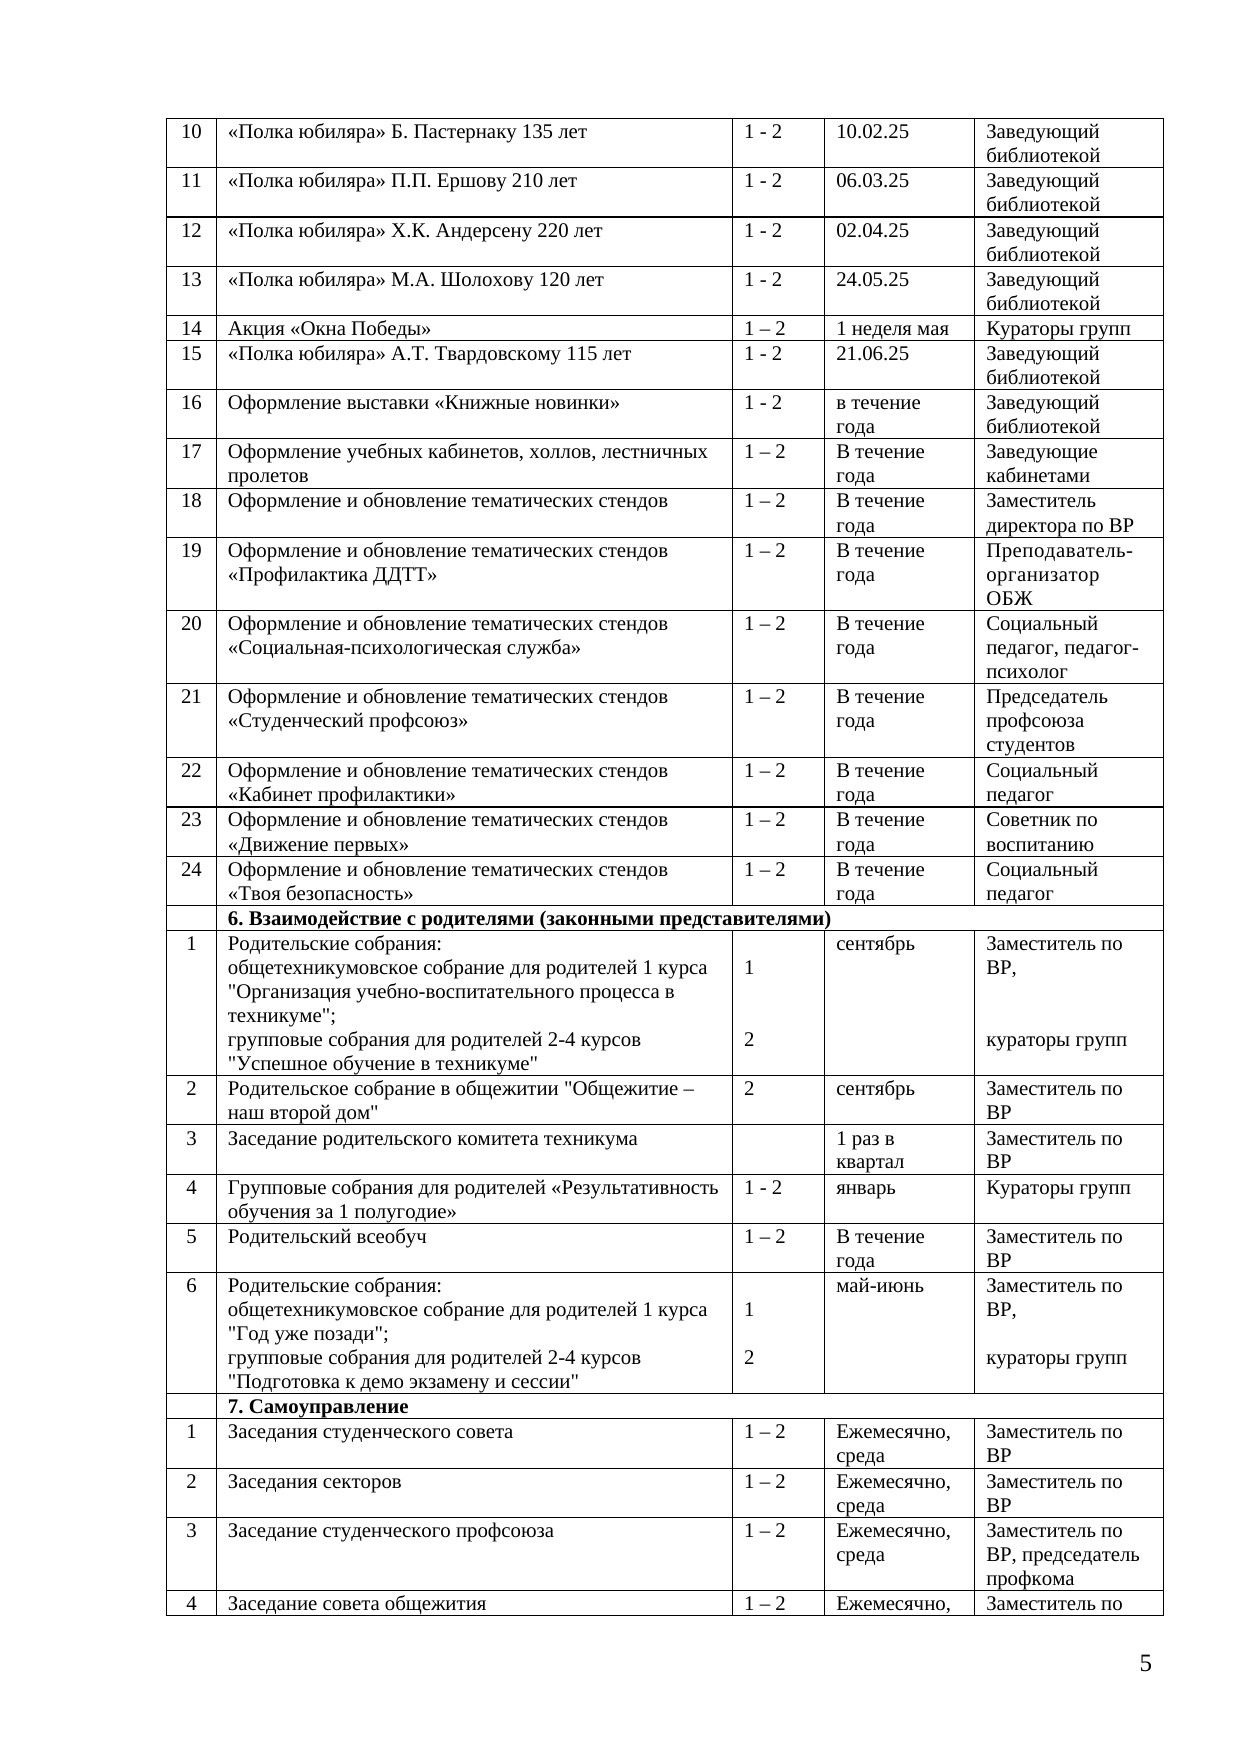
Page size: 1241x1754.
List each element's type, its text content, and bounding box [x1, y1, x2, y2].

table_cell 1 – 2 [733, 1518, 824, 1590]
table_cell Заместитель по ВР [975, 1224, 1163, 1272]
table_cell В течение года [825, 439, 974, 487]
table_cell [167, 906, 216, 930]
table_cell 4 [167, 1591, 216, 1615]
table_cell 22 [167, 758, 216, 806]
table_cell 1 – 2 [733, 684, 824, 757]
table_cell 02.04.25 [825, 218, 974, 266]
table_cell Советник по воспитанию [975, 808, 1163, 856]
table_cell 1 [167, 931, 216, 1075]
table_cell Заседание родительского комитета техникума [217, 1125, 732, 1173]
table_cell 12 [167, 218, 216, 266]
table_cell В течение года [825, 857, 974, 905]
table_cell 6. Взаимодействие с родителями (законными представителями) [217, 906, 1163, 930]
table_cell Заседания секторов [217, 1469, 732, 1517]
table_cell 1 2 [733, 1273, 824, 1393]
table_cell Ежемесячно, среда [825, 1591, 974, 1615]
table_cell 1 - 2 [733, 218, 824, 266]
table_cell Заместитель по ВР [975, 1419, 1163, 1467]
table_cell 13 [167, 267, 216, 315]
table_cell [733, 1125, 824, 1173]
table_cell «Полка юбиляра» М.А. Шолохову 120 лет [217, 267, 732, 315]
table_cell Оформление и обновление тематических стендов «Студенческий профсоюз» [217, 684, 732, 757]
table_cell 06.03.25 [825, 168, 974, 216]
table_cell Оформление и обновление тематических стендов «Социальная-психологическая служба» [217, 611, 732, 683]
table_cell сентябрь [825, 1076, 974, 1124]
table_cell В течение года [825, 1224, 974, 1272]
table_cell 1 – 2 [733, 1419, 824, 1467]
table_cell Оформление и обновление тематических стендов «Кабинет профилактики» [217, 758, 732, 806]
table_cell 19 [167, 538, 216, 610]
table_cell Оформление выставки «Книжные новинки» [217, 390, 732, 438]
table_cell 1 – 2 [733, 1224, 824, 1272]
table_cell Групповые собрания для родителей «Результативность обучения за 1 полугодие» [217, 1175, 732, 1223]
table_cell «Полка юбиляра» Х.К. Андерсену 220 лет [217, 218, 732, 266]
table_cell 1 – 2 [733, 857, 824, 905]
table_cell январь [825, 1175, 974, 1223]
table_cell Социальный педагог [975, 758, 1163, 806]
table_cell 1 - 2 [733, 119, 824, 167]
table_cell 17 [167, 439, 216, 487]
table_cell 21.06.25 [825, 341, 974, 389]
table_cell 24.05.25 [825, 267, 974, 315]
table_cell Акция «Окна Победы» [217, 316, 732, 340]
table_cell 1 раз в квартал [825, 1125, 974, 1173]
table_cell В течение года [825, 758, 974, 806]
table_cell 1 – 2 [733, 758, 824, 806]
table_cell Заведующие кабинетами [975, 439, 1163, 487]
table_cell 1 – 2 [733, 489, 824, 537]
table_cell 1 - 2 [733, 390, 824, 438]
table_cell 23 [167, 808, 216, 856]
table_cell Заведующий библиотекой [975, 267, 1163, 315]
table_cell Председатель профсоюза студентов [975, 684, 1163, 757]
table_cell Заведующий библиотекой [975, 341, 1163, 389]
table_cell в течение года [825, 390, 974, 438]
table_cell 11 [167, 168, 216, 216]
table_cell Заведующий библиотекой [975, 390, 1163, 438]
table_cell Родительское собрание в общежитии "Общежитие – наш второй дом" [217, 1076, 732, 1124]
table_cell 1 – 2 [733, 611, 824, 683]
table_cell 14 [167, 316, 216, 340]
table_cell 4 [167, 1175, 216, 1223]
table_cell 1 – 2 [733, 1469, 824, 1517]
table_cell В течение года [825, 489, 974, 537]
table_cell В течение года [825, 538, 974, 610]
table_cell 2 [167, 1469, 216, 1517]
table_cell Заместитель по ВР, председатель профкома [975, 1518, 1163, 1590]
table_cell Заместитель по ВР, кураторы групп [975, 931, 1163, 1075]
table_cell 6 [167, 1273, 216, 1393]
table_cell Заместитель по ВР [975, 1469, 1163, 1517]
table_cell В течение года [825, 808, 974, 856]
table_cell В течение года [825, 684, 974, 757]
table_cell Кураторы групп [975, 316, 1163, 340]
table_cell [975, 1591, 1163, 1615]
table_cell 15 [167, 341, 216, 389]
table_cell «Полка юбиляра» Б. Пастернаку 135 лет [217, 119, 732, 167]
table_cell 3 [167, 1125, 216, 1173]
table_cell 16 [167, 390, 216, 438]
table_cell 7. Самоуправление [217, 1394, 1163, 1418]
table_cell Заместитель по ВР [975, 1076, 1163, 1124]
table_cell Оформление и обновление тематических стендов «Твоя безопасность» [217, 857, 732, 905]
table_cell Заведующий библиотекой [975, 168, 1163, 216]
table_cell 1 неделя мая [825, 316, 974, 340]
table_cell Заседание студенческого профсоюза [217, 1518, 732, 1590]
table_cell «Полка юбиляра» П.П. Ершову 210 лет [217, 168, 732, 216]
table_cell Родительский всеобуч [217, 1224, 732, 1272]
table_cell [975, 119, 1163, 167]
table_cell май-июнь [825, 1273, 974, 1393]
table_cell Заместитель по ВР [975, 1125, 1163, 1173]
table_cell 1 – 2 [733, 1591, 824, 1615]
table_cell Заседания студенческого совета [217, 1419, 732, 1467]
table_cell Преподаватель-организатор ОБЖ [975, 538, 1163, 610]
table_cell Заведующий библиотекой [975, 218, 1163, 266]
table_cell Ежемесячно, среда [825, 1469, 974, 1517]
table_cell 1 [167, 1419, 216, 1467]
table_cell 24 [167, 857, 216, 905]
table_cell В течение года [825, 611, 974, 683]
table_cell 1 – 2 [733, 439, 824, 487]
table_cell Оформление и обновление тематических стендов «Движение первых» [217, 808, 732, 856]
table_cell 2 [167, 1076, 216, 1124]
table_cell Оформление и обновление тематических стендов [217, 489, 732, 537]
table_cell «Полка юбиляра» А.Т. Твардовскому 115 лет [217, 341, 732, 389]
table_cell Родительские собрания: общетехникумовское собрание для родителей 1 курса "Организация учебно-воспитательного процесса в техникуме"; групповые собрания для родителей 2-4 курсов "Успешное обучение в техникуме" [217, 931, 732, 1075]
table_cell 5 [167, 1224, 216, 1272]
table_cell 3 [167, 1518, 216, 1590]
table_cell 21 [167, 684, 216, 757]
table_cell Оформление учебных кабинетов, холлов, лестничных пролетов [217, 439, 732, 487]
table_cell Социальный педагог, педагог-психолог [975, 611, 1163, 683]
table_cell Социальный педагог [975, 857, 1163, 905]
table_cell 1 - 2 [733, 168, 824, 216]
table_cell Кураторы групп [975, 1175, 1163, 1223]
table_cell 10 [167, 119, 216, 167]
table_cell Оформление и обновление тематических стендов «Профилактика ДДТТ» [217, 538, 732, 610]
table_cell 1 - 2 [733, 267, 824, 315]
table_cell 1 - 2 [733, 341, 824, 389]
table_cell 18 [167, 489, 216, 537]
table_cell Ежемесячно, среда [825, 1419, 974, 1467]
table_cell Ежемесячно, среда [825, 1518, 974, 1590]
table_cell 2 [733, 1076, 824, 1124]
table_cell 1 – 2 [733, 808, 824, 856]
table_cell 1 – 2 [733, 316, 824, 340]
table_cell Заместитель по ВР, кураторы групп [975, 1273, 1163, 1393]
table_cell 10.02.25 [825, 119, 974, 167]
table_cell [217, 1591, 732, 1615]
table_cell 20 [167, 611, 216, 683]
table_cell Заместитель директора по ВР [975, 489, 1163, 537]
table_cell [167, 1394, 216, 1418]
table_cell Родительские собрания: общетехникумовское собрание для родителей 1 курса "Год уже позади"; групповые собрания для родителей 2-4 курсов "Подготовка к демо экзамену и сессии" [217, 1273, 732, 1393]
table_cell 1 – 2 [733, 538, 824, 610]
table_cell 1 - 2 [733, 1175, 824, 1223]
table_cell 1 2 [733, 931, 824, 1075]
table_cell сентябрь [825, 931, 974, 1075]
